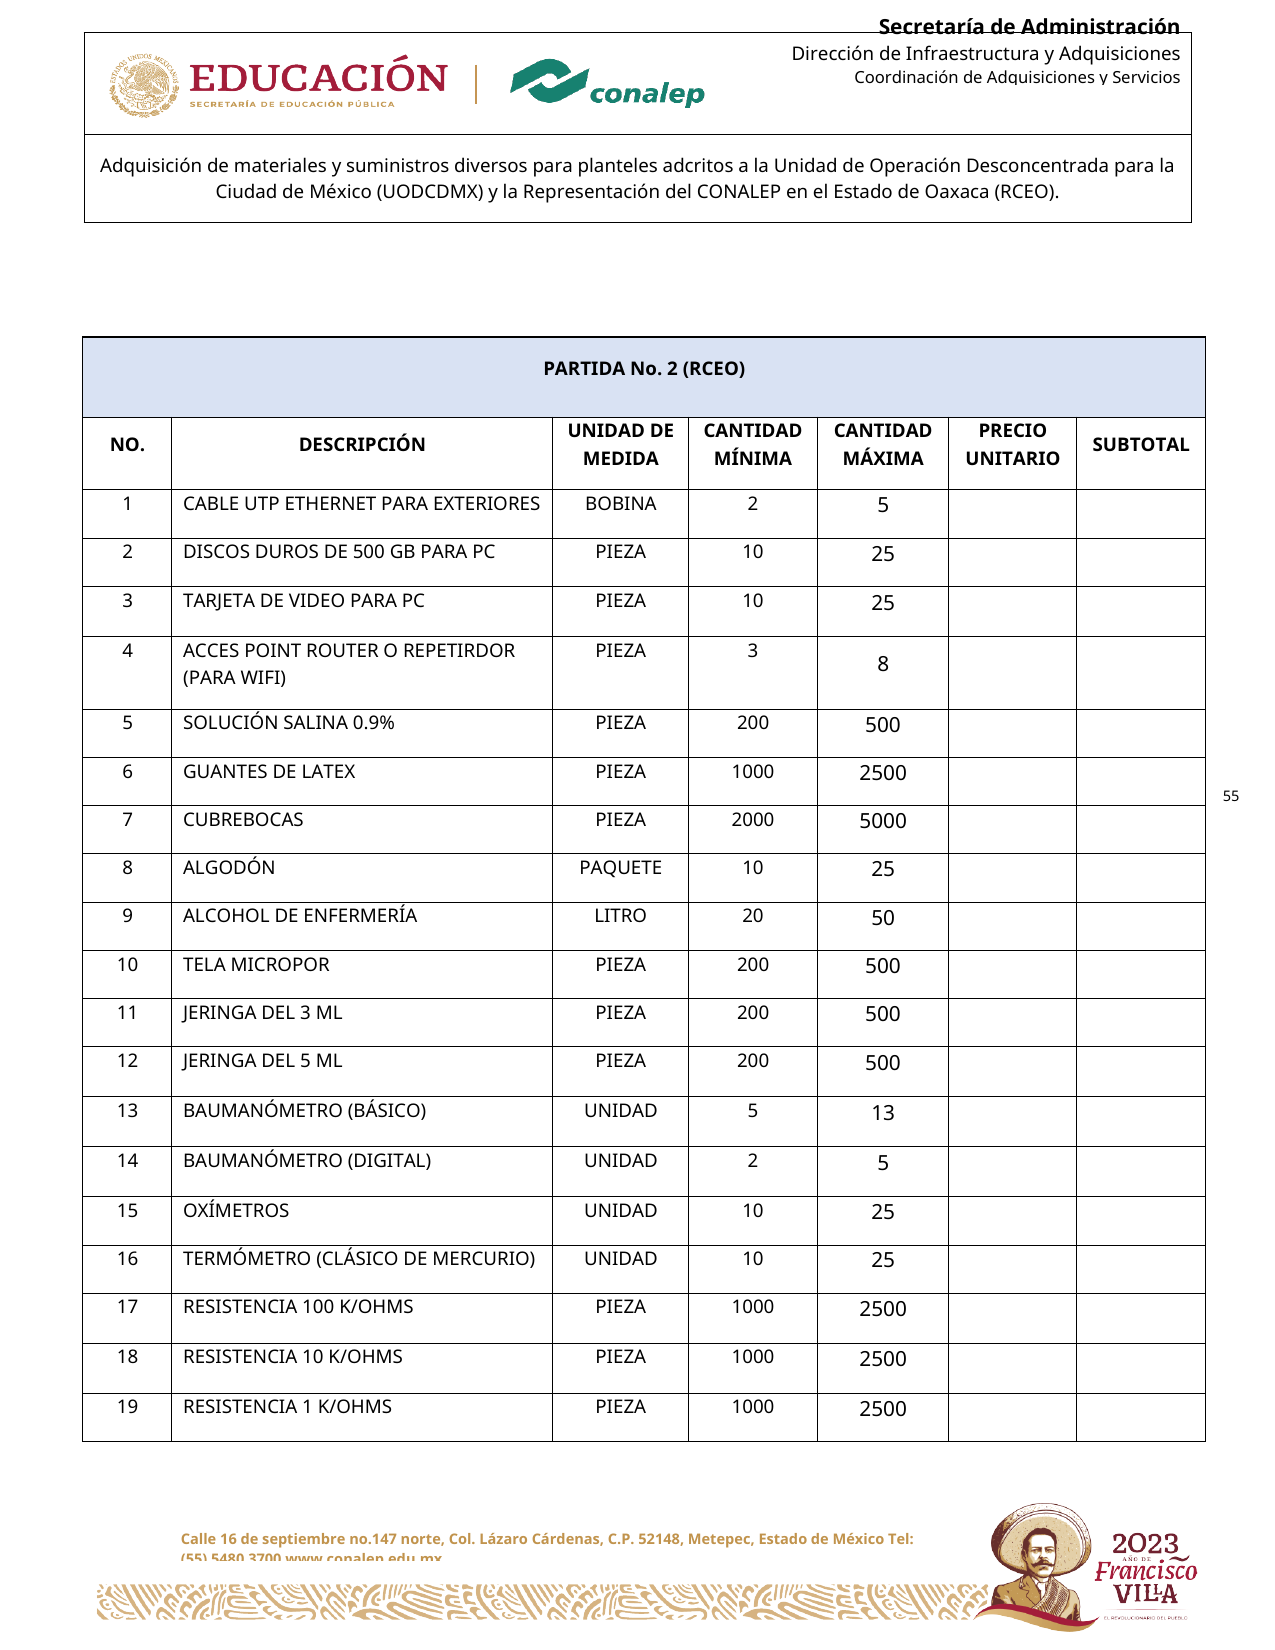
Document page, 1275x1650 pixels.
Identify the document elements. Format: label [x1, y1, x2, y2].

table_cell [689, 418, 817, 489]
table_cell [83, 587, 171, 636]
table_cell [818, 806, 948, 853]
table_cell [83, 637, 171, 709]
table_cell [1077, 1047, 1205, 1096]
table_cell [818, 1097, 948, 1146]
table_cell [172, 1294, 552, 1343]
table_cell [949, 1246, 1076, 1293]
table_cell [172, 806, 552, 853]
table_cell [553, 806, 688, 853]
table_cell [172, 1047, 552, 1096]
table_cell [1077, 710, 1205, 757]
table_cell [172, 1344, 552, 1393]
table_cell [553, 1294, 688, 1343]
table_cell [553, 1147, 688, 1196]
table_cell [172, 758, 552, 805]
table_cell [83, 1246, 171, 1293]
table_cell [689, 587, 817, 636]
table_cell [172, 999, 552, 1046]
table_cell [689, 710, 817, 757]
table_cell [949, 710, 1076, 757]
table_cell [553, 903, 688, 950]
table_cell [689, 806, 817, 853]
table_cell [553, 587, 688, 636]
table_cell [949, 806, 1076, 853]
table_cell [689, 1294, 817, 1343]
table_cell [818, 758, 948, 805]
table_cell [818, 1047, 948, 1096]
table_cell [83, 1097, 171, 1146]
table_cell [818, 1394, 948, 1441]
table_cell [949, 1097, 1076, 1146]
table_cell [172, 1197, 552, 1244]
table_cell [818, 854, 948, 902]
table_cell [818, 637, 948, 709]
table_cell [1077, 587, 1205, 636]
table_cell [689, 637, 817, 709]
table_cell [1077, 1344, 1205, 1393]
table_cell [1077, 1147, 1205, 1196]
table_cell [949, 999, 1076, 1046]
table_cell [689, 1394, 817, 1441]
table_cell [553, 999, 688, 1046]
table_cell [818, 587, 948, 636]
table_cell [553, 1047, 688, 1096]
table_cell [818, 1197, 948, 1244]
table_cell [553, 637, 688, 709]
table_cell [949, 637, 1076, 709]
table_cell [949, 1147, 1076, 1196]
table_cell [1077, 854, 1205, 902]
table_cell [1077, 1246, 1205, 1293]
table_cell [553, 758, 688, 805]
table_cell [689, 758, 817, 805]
picture [492, 46, 741, 119]
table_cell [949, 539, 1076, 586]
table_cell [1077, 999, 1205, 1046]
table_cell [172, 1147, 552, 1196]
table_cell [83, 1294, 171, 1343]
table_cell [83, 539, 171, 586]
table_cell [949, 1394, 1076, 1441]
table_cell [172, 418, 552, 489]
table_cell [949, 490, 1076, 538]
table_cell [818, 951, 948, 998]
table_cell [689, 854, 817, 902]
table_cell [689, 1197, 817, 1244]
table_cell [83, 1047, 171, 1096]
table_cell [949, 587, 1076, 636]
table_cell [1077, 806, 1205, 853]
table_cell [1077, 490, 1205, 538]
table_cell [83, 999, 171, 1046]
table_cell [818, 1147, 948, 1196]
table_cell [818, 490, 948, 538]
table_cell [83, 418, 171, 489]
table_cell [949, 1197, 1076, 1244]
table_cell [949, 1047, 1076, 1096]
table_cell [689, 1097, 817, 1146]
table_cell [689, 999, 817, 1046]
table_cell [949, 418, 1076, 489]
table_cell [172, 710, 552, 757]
picture [109, 53, 448, 118]
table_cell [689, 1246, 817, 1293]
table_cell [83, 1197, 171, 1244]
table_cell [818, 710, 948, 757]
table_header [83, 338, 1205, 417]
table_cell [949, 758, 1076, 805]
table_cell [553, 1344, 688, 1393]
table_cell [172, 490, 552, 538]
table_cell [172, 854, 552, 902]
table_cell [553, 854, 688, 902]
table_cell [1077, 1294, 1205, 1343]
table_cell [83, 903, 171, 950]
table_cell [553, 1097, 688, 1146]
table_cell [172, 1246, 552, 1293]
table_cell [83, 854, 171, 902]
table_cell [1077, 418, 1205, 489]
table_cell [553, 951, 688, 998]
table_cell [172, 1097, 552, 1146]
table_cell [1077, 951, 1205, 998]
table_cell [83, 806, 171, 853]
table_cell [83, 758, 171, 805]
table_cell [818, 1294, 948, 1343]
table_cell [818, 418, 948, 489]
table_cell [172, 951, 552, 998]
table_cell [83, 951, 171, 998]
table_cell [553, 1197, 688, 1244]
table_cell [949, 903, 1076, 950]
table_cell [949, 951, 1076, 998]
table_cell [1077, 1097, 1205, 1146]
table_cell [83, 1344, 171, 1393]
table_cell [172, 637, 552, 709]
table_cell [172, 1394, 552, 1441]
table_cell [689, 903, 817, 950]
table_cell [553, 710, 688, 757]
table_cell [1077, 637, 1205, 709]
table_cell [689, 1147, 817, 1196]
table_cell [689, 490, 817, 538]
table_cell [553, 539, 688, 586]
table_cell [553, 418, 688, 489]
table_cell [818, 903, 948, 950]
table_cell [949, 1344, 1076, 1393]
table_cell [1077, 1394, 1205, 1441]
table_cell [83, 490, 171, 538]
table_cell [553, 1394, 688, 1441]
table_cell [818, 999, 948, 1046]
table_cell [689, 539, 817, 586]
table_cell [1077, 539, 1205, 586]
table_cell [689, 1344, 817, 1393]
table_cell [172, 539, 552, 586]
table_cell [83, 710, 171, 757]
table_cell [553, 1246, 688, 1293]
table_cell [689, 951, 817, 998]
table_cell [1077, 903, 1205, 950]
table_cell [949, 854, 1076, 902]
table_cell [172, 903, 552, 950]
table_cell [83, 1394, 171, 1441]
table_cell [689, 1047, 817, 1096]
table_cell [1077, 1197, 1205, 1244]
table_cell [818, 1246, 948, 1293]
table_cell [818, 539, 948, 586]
picture [96, 1502, 1198, 1632]
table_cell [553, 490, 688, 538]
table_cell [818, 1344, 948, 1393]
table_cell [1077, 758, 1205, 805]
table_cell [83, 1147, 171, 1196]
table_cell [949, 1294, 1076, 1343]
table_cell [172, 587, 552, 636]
